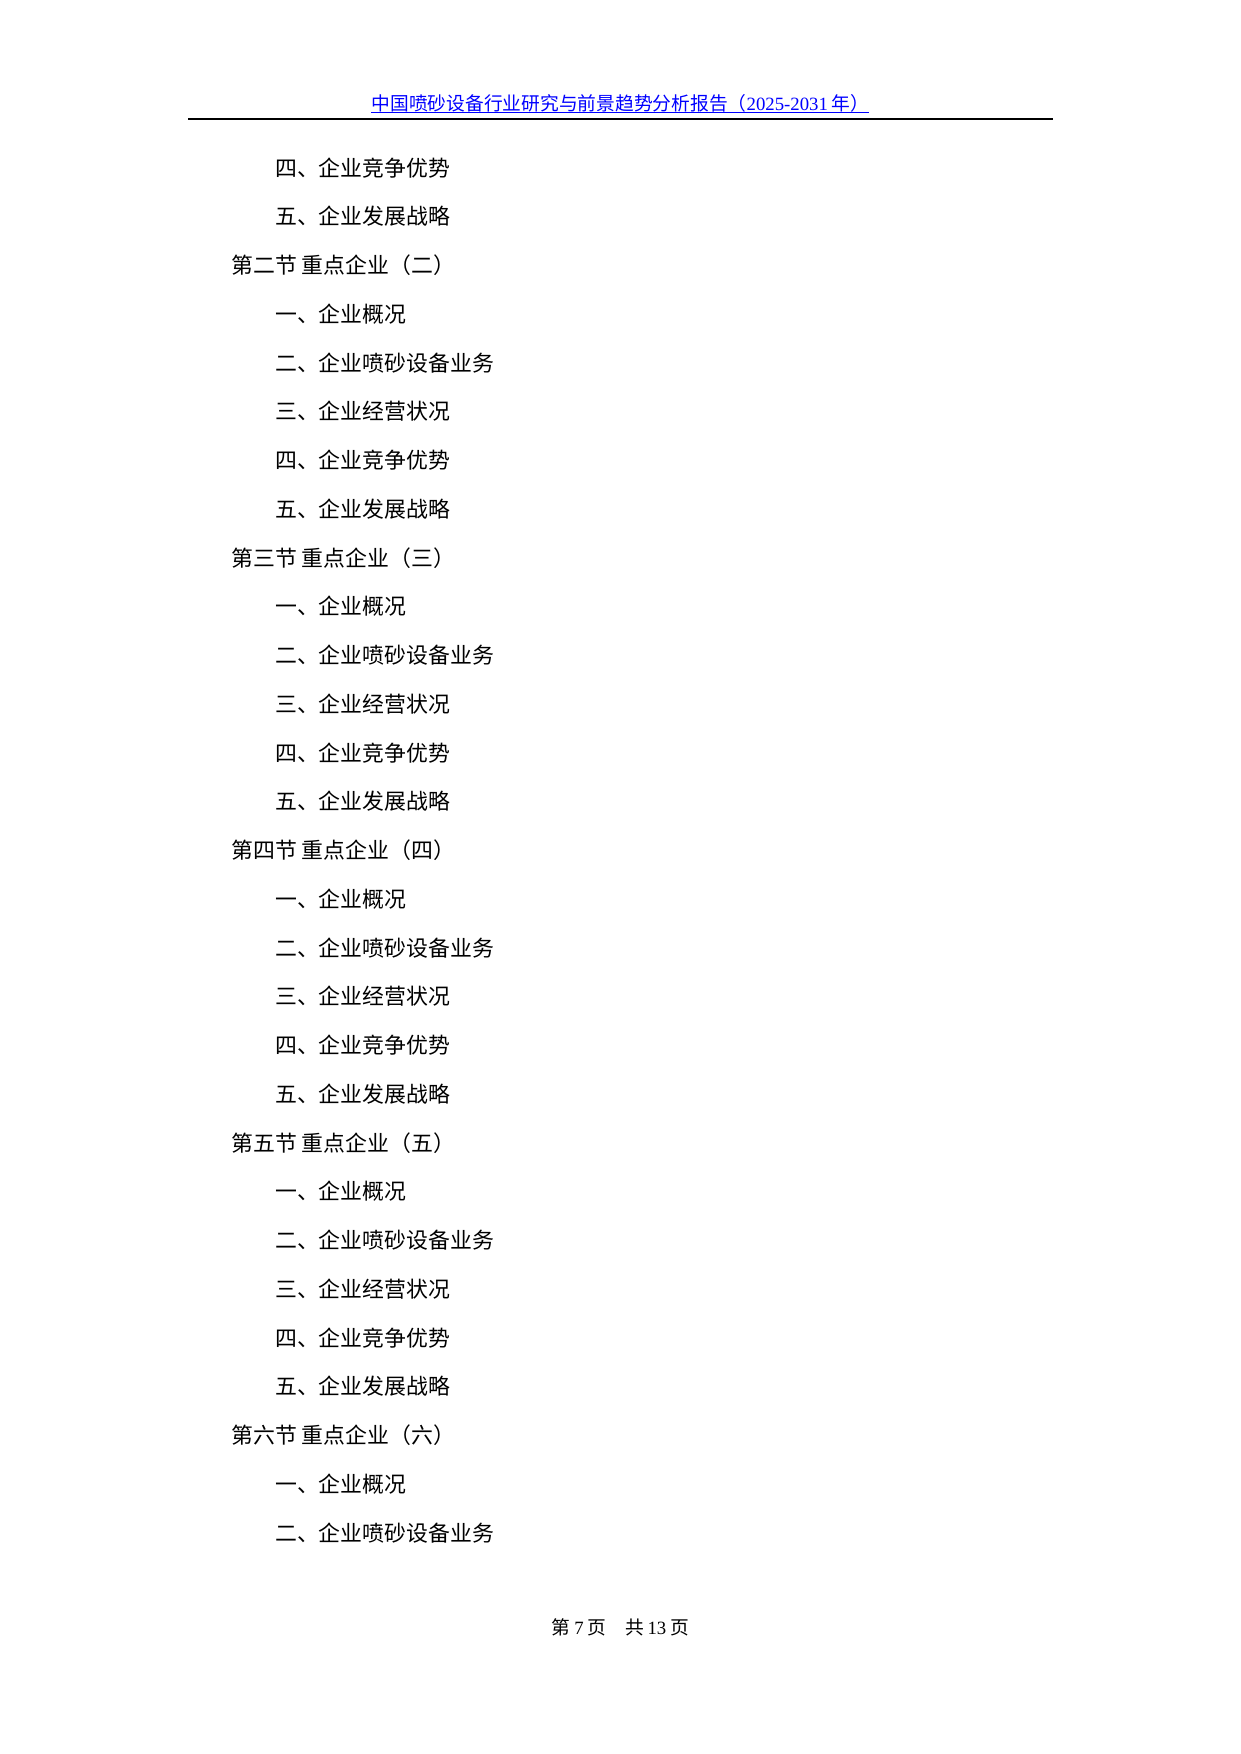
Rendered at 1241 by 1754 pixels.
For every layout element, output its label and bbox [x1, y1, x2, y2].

text [187, 150, 1053, 1548]
